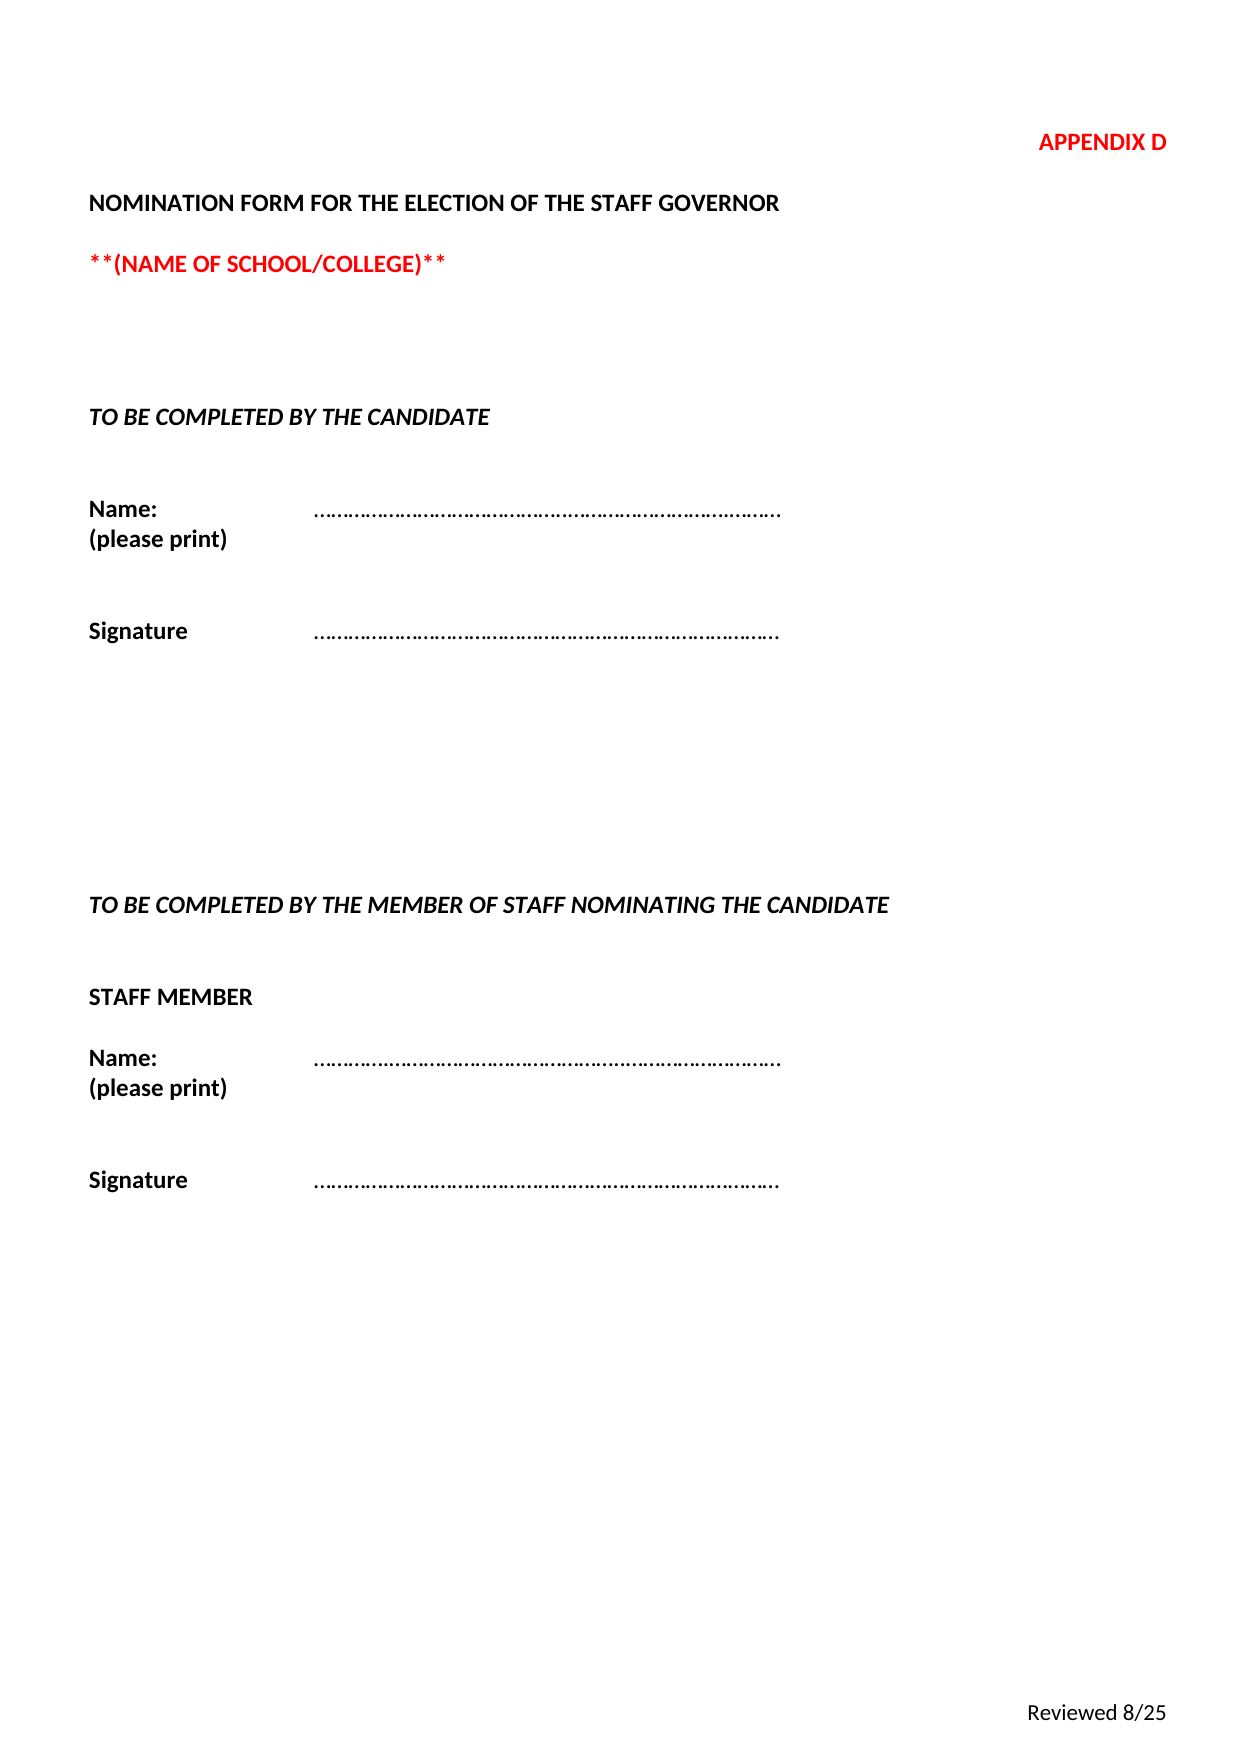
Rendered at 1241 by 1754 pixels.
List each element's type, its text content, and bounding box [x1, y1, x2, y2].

text (please print) [89, 1073, 1167, 1103]
text NOMINATION FORM FOR THE ELECTION OF THE STAFF GOVERNOR [89, 187, 1167, 218]
text TO BE COMPLETED BY THE MEMBER OF STAFF NOMINATING THE CANDIDATE [89, 889, 1167, 920]
text Signature ……………………………………………………………………… [89, 1164, 1167, 1195]
text STAFF MEMBER [89, 981, 1167, 1012]
text **(NAME OF SCHOOL/COLLEGE)** [89, 248, 1167, 279]
text Signature ……………………………………………………………………… [89, 615, 1167, 645]
text Name: ………….…………………………………..……………………… [89, 1042, 1167, 1073]
text Name: ……………………………………..……………………….……… [89, 493, 1167, 523]
text (please print) [89, 523, 1167, 554]
text TO BE COMPLETED BY THE CANDIDATE [89, 401, 1167, 432]
text APPENDIX D [89, 126, 1167, 157]
